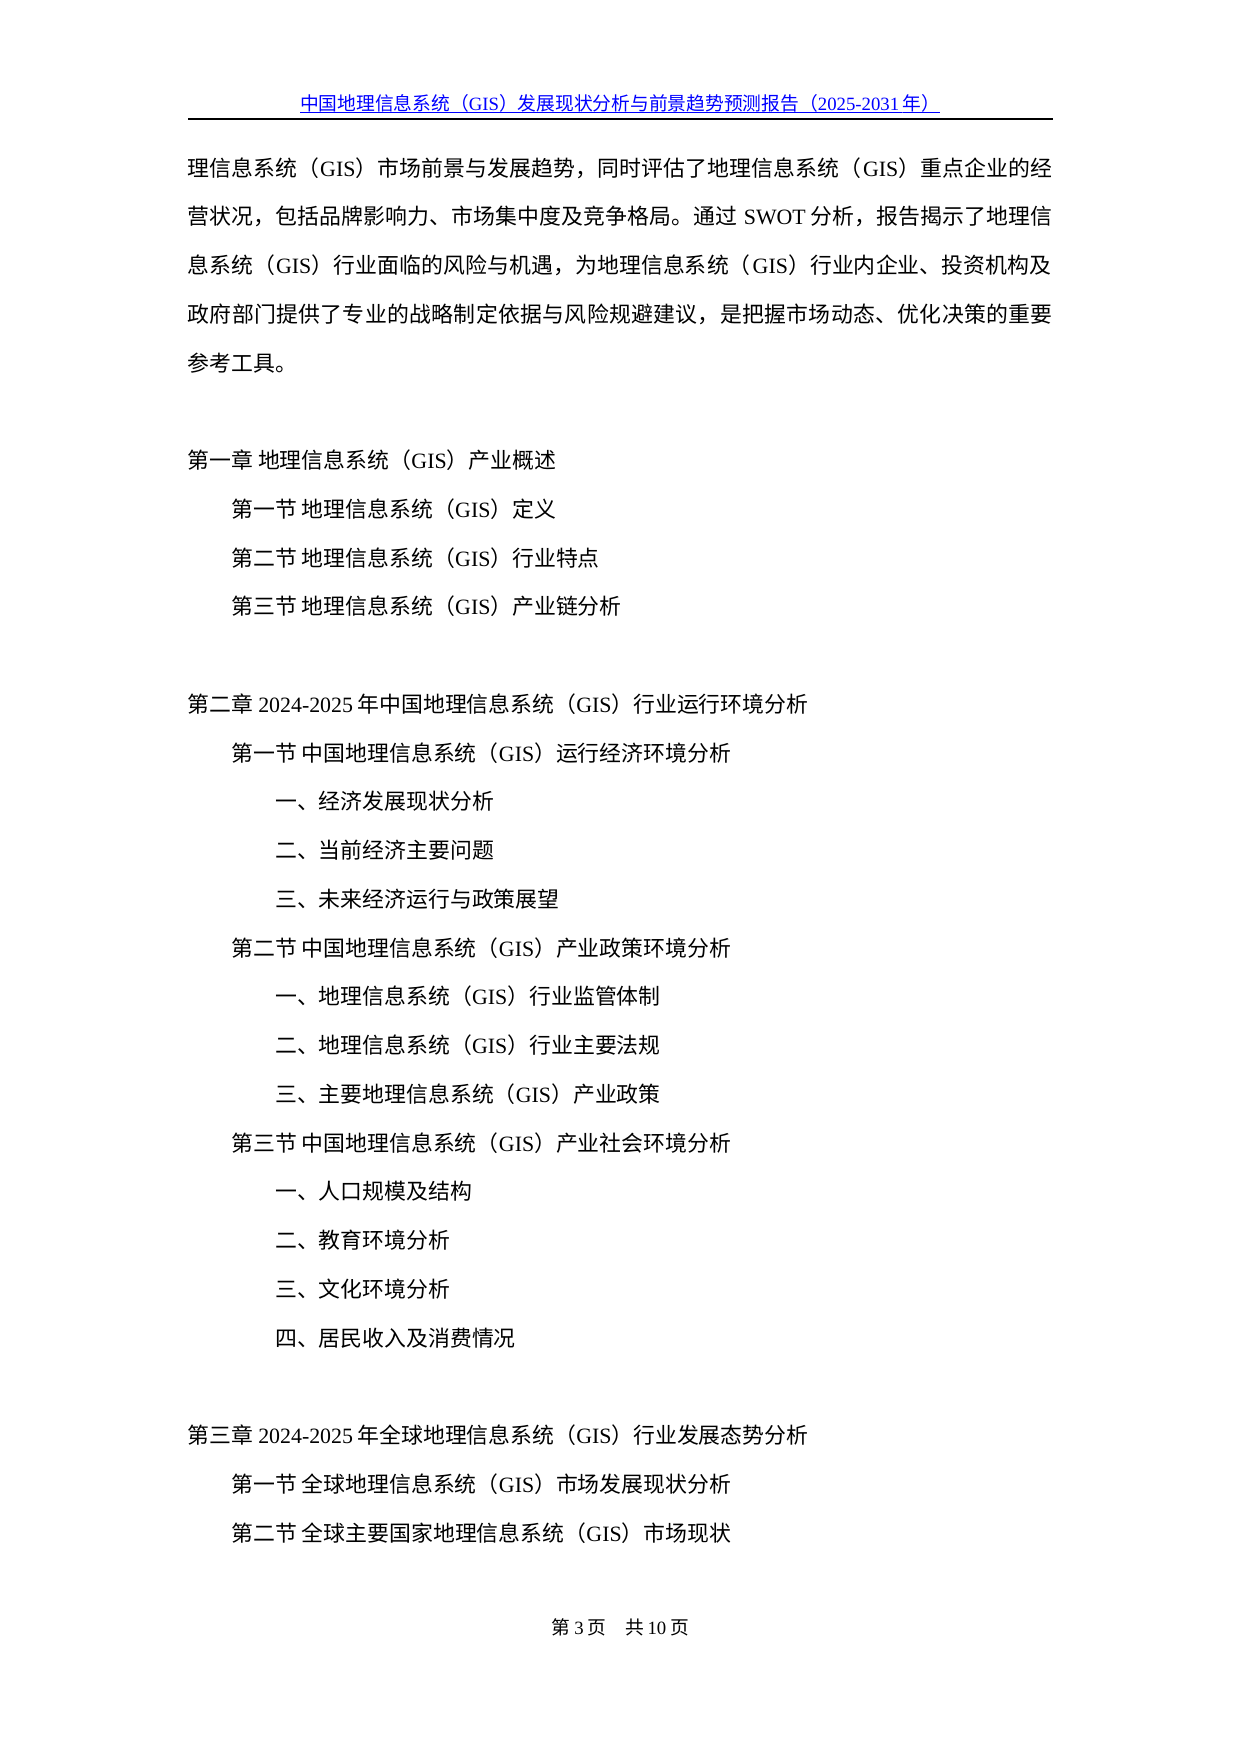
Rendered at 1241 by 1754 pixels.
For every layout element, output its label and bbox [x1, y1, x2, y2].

text [187, 150, 1053, 1548]
